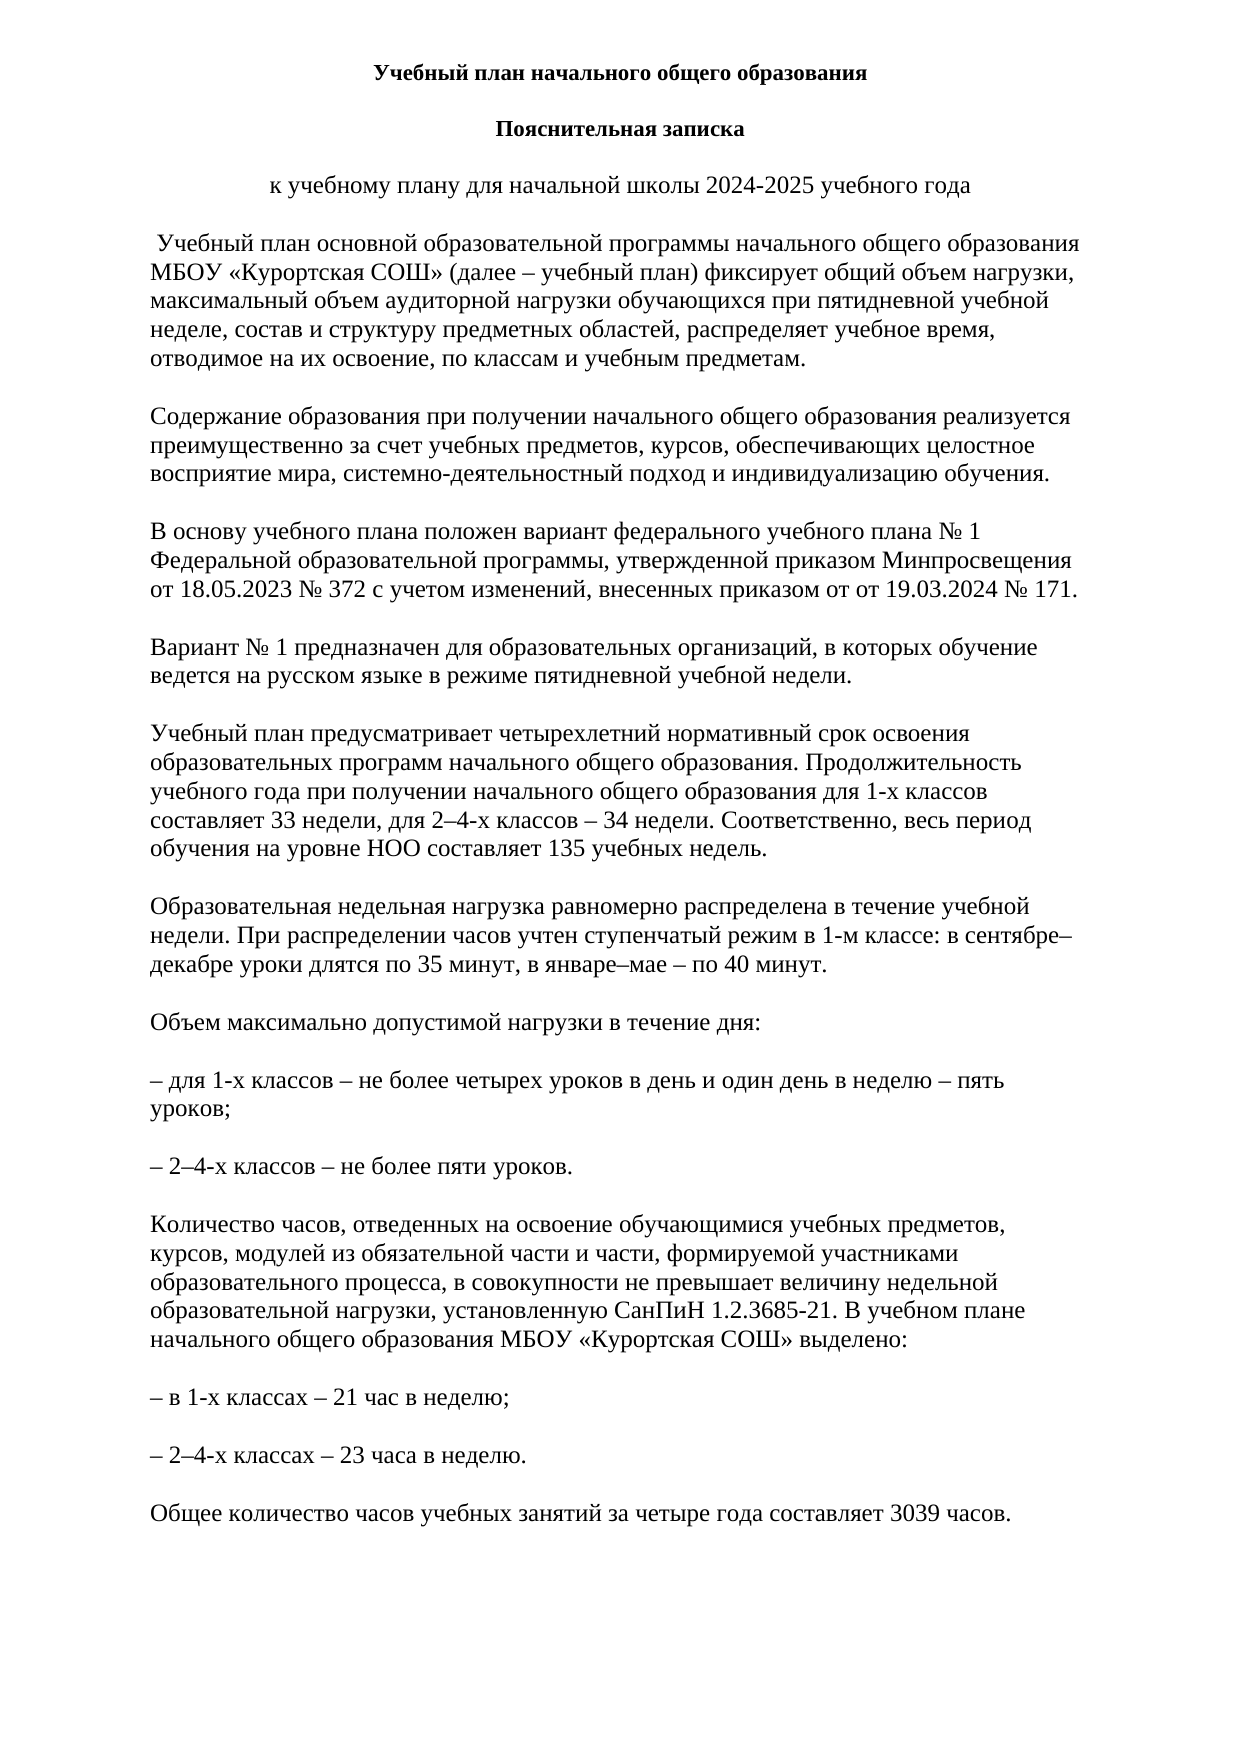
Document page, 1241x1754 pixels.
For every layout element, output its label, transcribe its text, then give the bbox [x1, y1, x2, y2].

text Образовательная недельная нагрузка равномерно распределена в течение учебной недели. При распределении часов учтен ступенчатый режим в 1-м классе: в сентябре–декабре уроки длятся по 35 минут, в январе–мае – по 40 минут. [150, 891, 1090, 978]
text – для 1-х классов – не более четырех уроков в день и один день в неделю – пять уроков; [150, 1065, 1071, 1122]
text Учебный план основной образовательной программы начального общего образования МБОУ «Курортская СОШ» (далее – учебный план) фиксирует общий объем нагрузки, максимальный объем аудиторной нагрузки обучающихся при пятидневной учебной неделе, состав и структуру предметных областей, распределяет учебное время, отводимое на их освоение, по классам и учебным предметам. [150, 228, 1090, 372]
text Учебный план предусматривает четырехлетний нормативный срок освоения образовательных программ начального общего образования. Продолжительность учебного года при получении начального общего образования для 1-х классов составляет 33 недели, для 2–4-х классов – 34 недели. Соответственно, весь период обучения на уровне НОО составляет 135 учебных недель. [150, 718, 1090, 862]
text Количество часов, отведенных на освоение обучающимися учебных предметов, курсов, модулей из обязательной части и части, формируемой участниками образовательного процесса, в совокупности не превышает величину недельной образовательной нагрузки, установленную СанПиН 1.2.3685-21. В учебном плане начального общего образования МБОУ «Курортская СОШ» выделено: [150, 1209, 1090, 1353]
text Общее количество часов учебных занятий за четыре года составляет 3039 часов. [150, 1498, 1090, 1527]
text – в 1-х классах – 21 час в неделю; [150, 1382, 1071, 1411]
text Содержание образования при получении начального общего образования реализуется преимущественно за счет учебных предметов, курсов, обеспечивающих целостное восприятие мира, системно-деятельностный подход и индивидуализацию обучения. [150, 401, 1090, 487]
text Пояснительная записка [150, 115, 1090, 141]
text к учебному плану для начальной школы 2024-2025 учебного года [150, 170, 1090, 199]
text Объем максимально допустимой нагрузки в течение дня: [150, 1007, 1090, 1036]
text – 2–4-х классов – не более пяти уроков. [150, 1151, 1071, 1180]
text – 2–4-х классах – 23 часа в неделю. [150, 1440, 1071, 1469]
text Вариант № 1 предназначен для образовательных организаций, в которых обучение ведется на русском языке в режиме пятидневной учебной недели. [150, 632, 1090, 689]
text В основу учебного плана положен вариант федерального учебного плана № 1 Федеральной образовательной программы, утвержденной приказом Минпросвещения от 18.05.2023 № 372 с учетом изменений, внесенных приказом от от 19.03.2024 № 171. [150, 516, 1090, 603]
text Учебный план начального общего образования [150, 59, 1090, 86]
